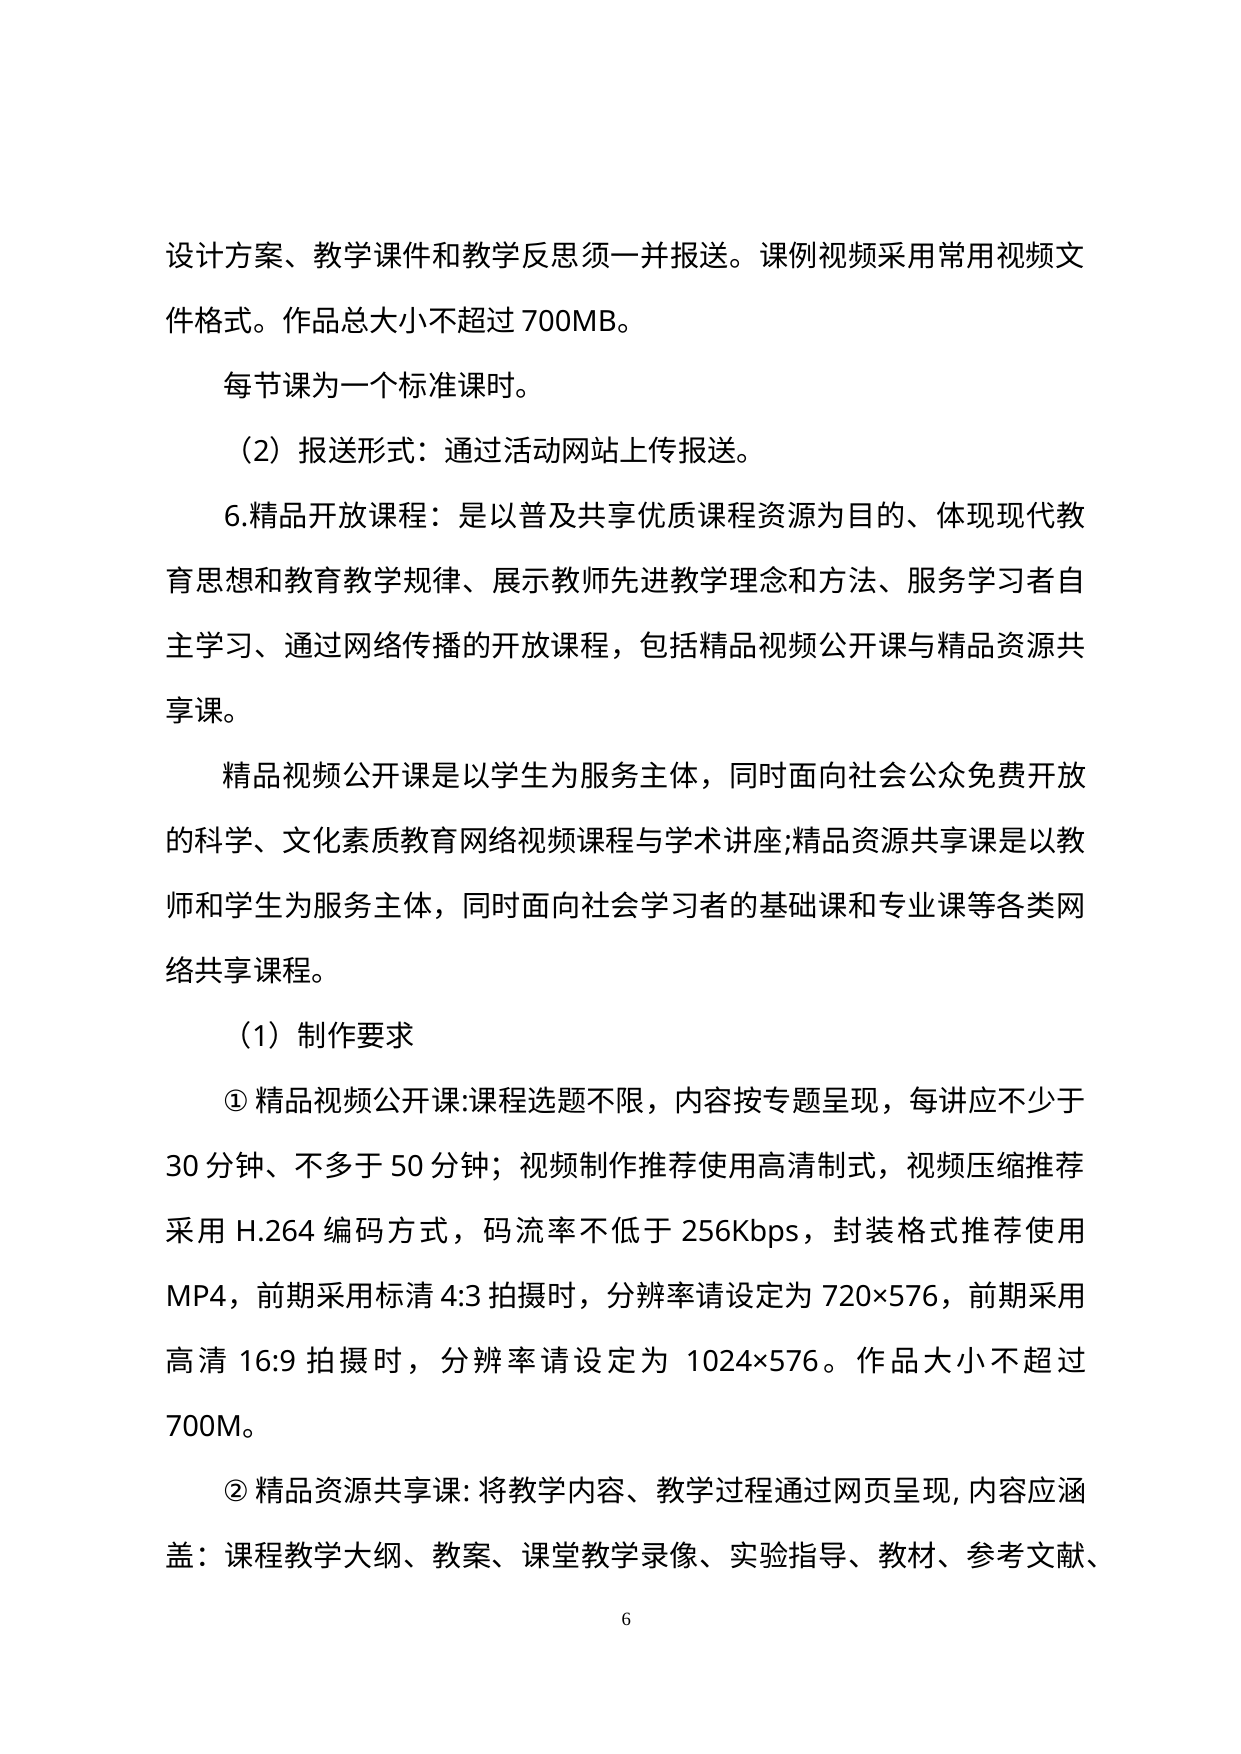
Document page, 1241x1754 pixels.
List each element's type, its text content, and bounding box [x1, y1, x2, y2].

text 6.精品开放课程：是以普及共享优质课程资源为目的、体现现代教育思想和教育教学规律、展示教师先进教学理念和方法、服务学习者自主学习、通过网络传播的开放课程，包括精品视频公开课与精品资源共享课。 [165, 481, 1087, 741]
text 每节课为一个标准课时。 [165, 351, 1087, 416]
text （1）制作要求 [165, 1001, 1087, 1066]
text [165, 1456, 1087, 1586]
text （2）报送形式：通过活动网站上传报送。 [165, 416, 1087, 481]
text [165, 221, 1087, 351]
text ①精品视频公开课:课程选题不限，内容按专题呈现，每讲应不少于30分钟、不多于50分钟；视频制作推荐使用高清制式，视频压缩推荐采用H.264编码方式，码流率不低于256Kbps，封装格式推荐使用MP4，前期采用标清4:3拍摄时，分辨率请设定为 720×576，前期采用高清16:9拍摄时，分辨率请设定为 1024×576。作品大小不超过700M。 [165, 1066, 1087, 1456]
text 精品视频公开课是以学生为服务主体，同时面向社会公众免费开放的科学、文化素质教育网络视频课程与学术讲座;精品资源共享课是以教师和学生为服务主体，同时面向社会学习者的基础课和专业课等各类网络共享课程。 [165, 741, 1087, 1001]
